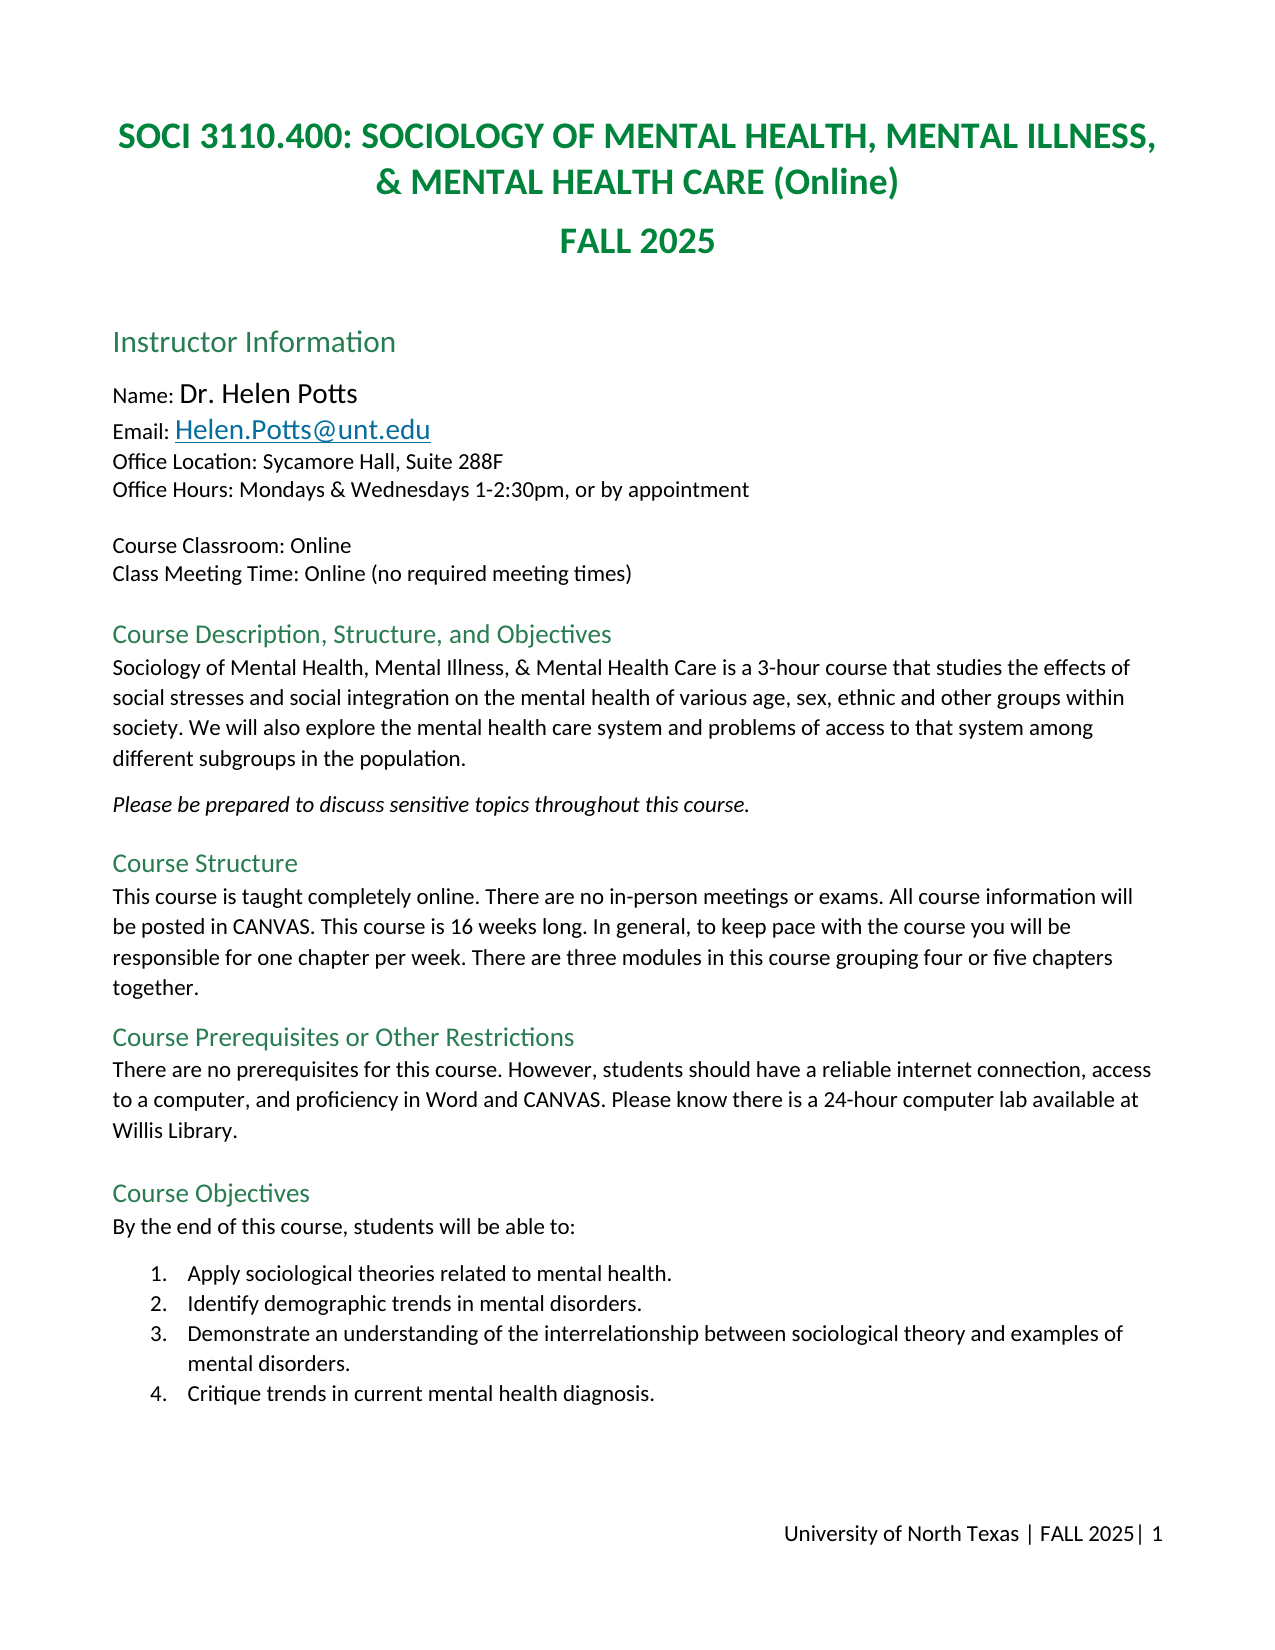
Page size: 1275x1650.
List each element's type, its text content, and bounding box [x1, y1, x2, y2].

subtitle FALL 2025 [112, 217, 1162, 262]
text Course Classroom: Online [112, 531, 1162, 559]
text Email: Helen.Potts@unt.edu [112, 411, 1162, 447]
text Please be prepared to discuss sensitive topics throughout this course. [112, 791, 1162, 818]
list Identify demographic trends in mental disorders. [150, 1289, 1162, 1317]
text Office Location: Sycamore Hall, Suite 288F [112, 447, 1162, 475]
text Office Hours: Mondays & Wednesdays 1-2:30pm, or by appointment [112, 475, 1162, 503]
subtitle Course Objectives [112, 1176, 1162, 1209]
list Demonstrate an understanding of the interrelationship between sociological theory and examples of mental disorders. [150, 1319, 1162, 1377]
subtitle Instructor Information [112, 322, 1162, 360]
text This course is taught completely online. There are no in-person meetings or exams. All course information will be posted in CANVAS. This course is 16 weeks long. In general, to keep pace with the course you will be responsible for one chapter per week. There are three modules in this course grouping four or five chapters together. [112, 882, 1162, 1001]
text Class Meeting Time: Online (no required meeting times) [112, 559, 1162, 587]
subtitle Course Structure [112, 847, 1162, 879]
text By the end of this course, students will be able to: [112, 1212, 1162, 1240]
subtitle Course Description, Structure, and Objectives [112, 617, 1162, 650]
subtitle Course Prerequisites or Other Restrictions [112, 1020, 1162, 1053]
text Name: Dr. Helen Potts [112, 376, 1162, 411]
list Critique trends in current mental health diagnosis. [150, 1379, 1162, 1407]
text Sociology of Mental Health, Mental Illness, & Mental Health Care is a 3-hour course that studies the effects of social stresses and social integration on the mental health of various age, sex, ethnic and other groups within society. We will also explore the mental health care system and problems of access to that system among different subgroups in the population. [112, 653, 1162, 772]
text There are no prerequisites for this course. However, students should have a reliable internet connection, access to a computer, and proficiency in Word and CANVAS. Please know there is a 24-hour computer lab available at Willis Library. [112, 1055, 1162, 1144]
list Apply sociological theories related to mental health. [150, 1259, 1162, 1287]
subtitle SOCI 3110.400: SOCIOLOGY OF MENTAL HEALTH, MENTAL ILLNESS, & MENTAL HEALTH CARE (Online) [112, 112, 1162, 204]
